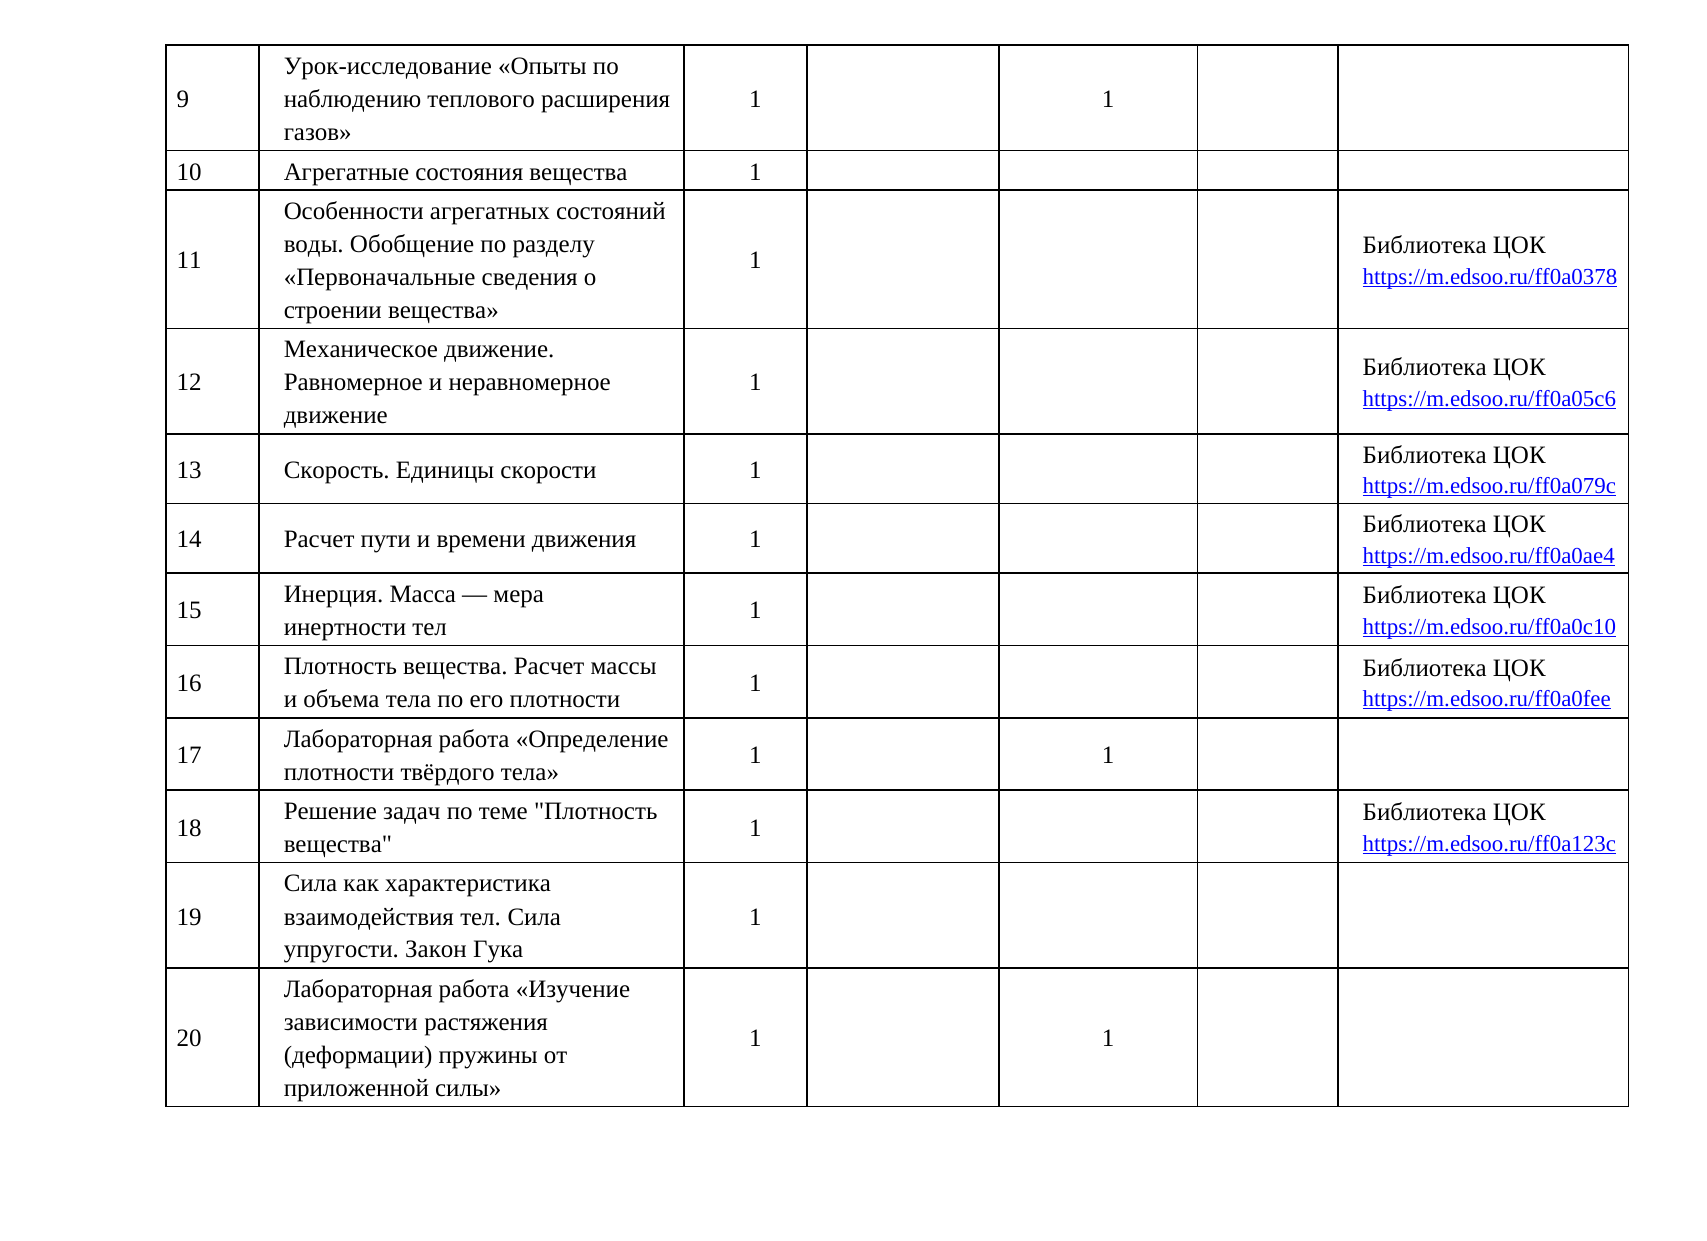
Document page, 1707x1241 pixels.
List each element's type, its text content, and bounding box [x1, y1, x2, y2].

table_cell 18 [167, 791, 258, 862]
table_cell [1198, 191, 1337, 328]
table_cell [1000, 191, 1197, 328]
table_cell Урок-исследование «Опыты по наблюдению теплового расширения газов» [260, 46, 683, 150]
table_cell [1000, 791, 1197, 862]
table_cell 16 [167, 646, 258, 717]
table_cell 10 [167, 151, 258, 189]
table_cell [808, 435, 998, 503]
table_cell 1 [685, 435, 806, 503]
table_cell 1 [685, 574, 806, 644]
table_cell Сила как характеристика взаимодействия тел. Сила упругости. Закон Гука [260, 863, 683, 967]
table_cell Библиотека ЦОК https://m.edsoo.ru/ff0a0fee [1339, 646, 1628, 717]
table_cell Библиотека ЦОК https://m.edsoo.ru/ff0a05c6 [1339, 329, 1628, 433]
table_cell [1000, 435, 1197, 503]
table_cell Библиотека ЦОК https://m.edsoo.ru/ff0a0378 [1339, 191, 1628, 328]
table_cell 1 [685, 646, 806, 717]
table_cell 14 [167, 504, 258, 572]
table_cell Библиотека ЦОК https://m.edsoo.ru/ff0a123c [1339, 791, 1628, 862]
table_cell [1339, 863, 1628, 967]
table_cell 15 [167, 574, 258, 644]
table_cell [808, 504, 998, 572]
table_cell [1339, 46, 1628, 150]
table_cell [808, 969, 998, 1106]
table_cell [808, 574, 998, 644]
table_cell [808, 46, 998, 150]
table_cell [1000, 151, 1197, 189]
table_cell [1000, 329, 1197, 433]
table_cell 20 [167, 969, 258, 1106]
table_cell [1000, 574, 1197, 644]
table_cell 1 [685, 46, 806, 150]
table_cell 1 [1000, 969, 1197, 1106]
table_cell [1198, 46, 1337, 150]
table_cell [1339, 719, 1628, 789]
table_cell 1 [685, 969, 806, 1106]
table_cell 1 [685, 791, 806, 862]
table_cell Библиотека ЦОК https://m.edsoo.ru/ff0a0c10 [1339, 574, 1628, 644]
table_cell 1 [1000, 719, 1197, 789]
table_cell [808, 329, 998, 433]
table_cell [1000, 863, 1197, 967]
table_cell [1000, 504, 1197, 572]
table_cell [1198, 435, 1337, 503]
table_cell Скорость. Единицы скорости [260, 435, 683, 503]
table_cell 1 [685, 863, 806, 967]
table_cell [1198, 504, 1337, 572]
table_cell 1 [685, 329, 806, 433]
table_cell 17 [167, 719, 258, 789]
table_cell Библиотека ЦОК https://m.edsoo.ru/ff0a0ae4 [1339, 504, 1628, 572]
table_cell Расчет пути и времени движения [260, 504, 683, 572]
table_cell 9 [167, 46, 258, 150]
table_cell 19 [167, 863, 258, 967]
table_cell [1339, 151, 1628, 189]
table_cell 1 [1000, 46, 1197, 150]
table_cell Механическое движение. Равномерное и неравномерное движение [260, 329, 683, 433]
table_cell Агрегатные состояния вещества [260, 151, 683, 189]
table_cell [808, 863, 998, 967]
table_cell [1198, 969, 1337, 1106]
table_cell Инерция. Масса — мера инертности тел [260, 574, 683, 644]
table_cell [1198, 719, 1337, 789]
table_cell 1 [685, 151, 806, 189]
table_cell [1198, 646, 1337, 717]
table_cell [1198, 329, 1337, 433]
table_cell 1 [685, 191, 806, 328]
table_cell [1198, 574, 1337, 644]
table_cell [808, 791, 998, 862]
table_cell [808, 151, 998, 189]
table_cell Библиотека ЦОК https://m.edsoo.ru/ff0a079c [1339, 435, 1628, 503]
table_cell 11 [167, 191, 258, 328]
table_cell [1198, 863, 1337, 967]
table_cell Особенности агрегатных состояний воды. Обобщение по разделу «Первоначальные сведения о строении вещества» [260, 191, 683, 328]
table_cell [808, 191, 998, 328]
table_cell Плотность вещества. Расчет массы и объема тела по его плотности [260, 646, 683, 717]
table_cell Лабораторная работа «Определение плотности твёрдого тела» [260, 719, 683, 789]
table_cell [1198, 151, 1337, 189]
table_cell Лабораторная работа «Изучение зависимости растяжения (деформации) пружины от приложенной силы» [260, 969, 683, 1106]
table_cell 1 [685, 504, 806, 572]
table_cell [1339, 969, 1628, 1106]
table_cell 12 [167, 329, 258, 433]
table_cell 1 [685, 719, 806, 789]
table_cell [1198, 791, 1337, 862]
table_cell 13 [167, 435, 258, 503]
table_cell [808, 646, 998, 717]
table_cell Решение задач по теме "Плотность вещества" [260, 791, 683, 862]
table_cell [1000, 646, 1197, 717]
table_cell [808, 719, 998, 789]
